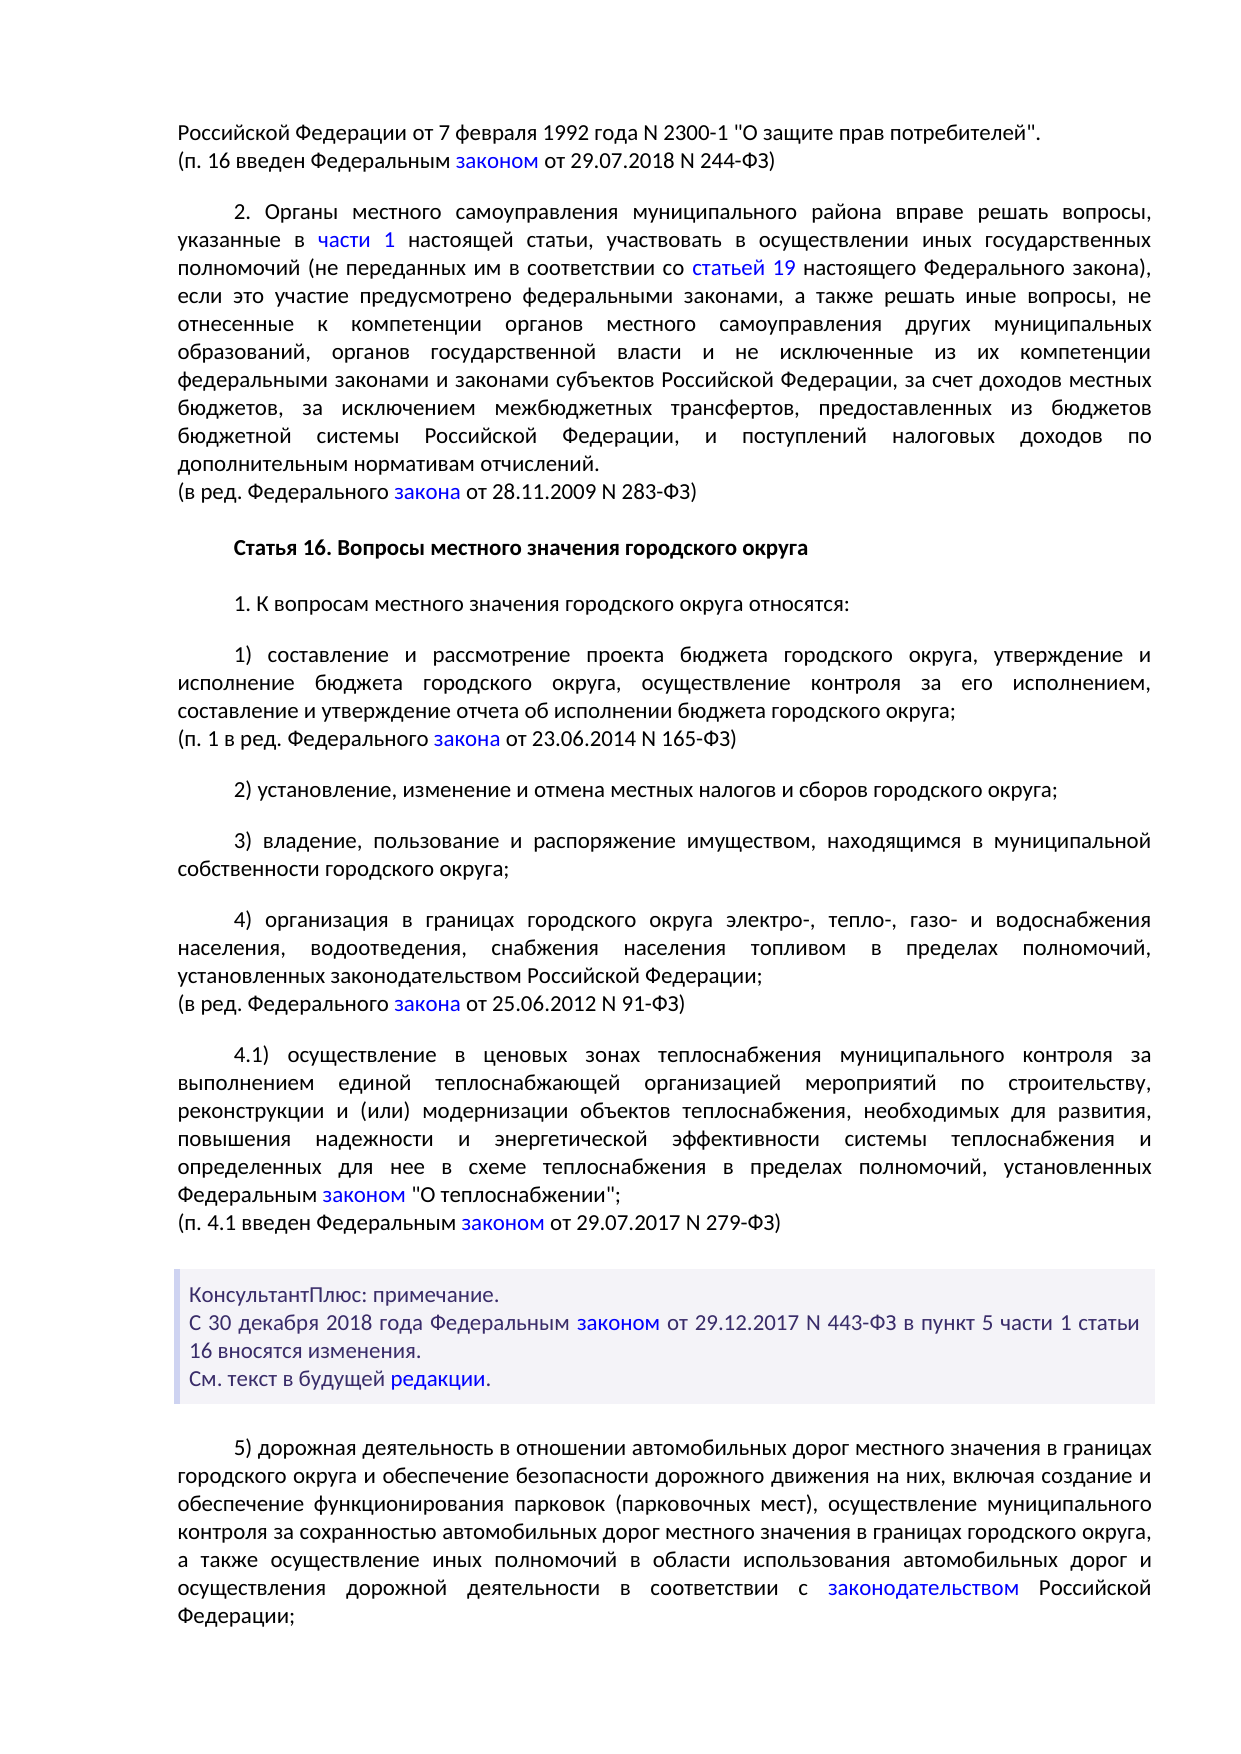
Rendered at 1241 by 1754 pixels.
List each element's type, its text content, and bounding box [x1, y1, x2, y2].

text 3) владение, пользование и распоряжение имуществом, находящимся в муниципальной собственности городского округа; [177, 826, 1152, 882]
text (п. 16 введен Федеральным законом от 29.07.2018 N 244-ФЗ) [177, 146, 1152, 174]
text (в ред. Федерального закона от 28.11.2009 N 283-ФЗ) [177, 477, 1152, 505]
text 2) установление, изменение и отмена местных налогов и сборов городского округа; [177, 775, 1152, 803]
text 1. К вопросам местного значения городского округа относятся: [177, 589, 1152, 617]
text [177, 118, 1152, 146]
text (в ред. Федерального закона от 25.06.2012 N 91-ФЗ) [177, 989, 1152, 1017]
table_header КонсультантПлюс: примечание. С 30 декабря 2018 года Федеральным законом от 29.12.2017 N 443-ФЗ в пункт 5 части 1 статьи 16 вносятся изменения. См. текст в будущей редакции. [180, 1269, 1149, 1404]
text 4) организация в границах городского округа электро-, тепло-, газо- и водоснабжения населения, водоотведения, снабжения населения топливом в пределах полномочий, установленных законодательством Российской Федерации; [177, 905, 1152, 989]
text (п. 4.1 введен Федеральным законом от 29.07.2017 N 279-ФЗ) [177, 1208, 1152, 1236]
title Статья 16. Вопросы местного значения городского округа [177, 533, 1152, 561]
text 4.1) осуществление в ценовых зонах теплоснабжения муниципального контроля за выполнением единой теплоснабжающей организацией мероприятий по строительству, реконструкции и (или) модернизации объектов теплоснабжения, необходимых для развития, повышения надежности и энергетической эффективности системы теплоснабжения и определенных для нее в схеме теплоснабжения в пределах полномочий, установленных Федеральным законом "О теплоснабжении"; [177, 1040, 1152, 1208]
text 2. Органы местного самоуправления муниципального района вправе решать вопросы, указанные в части 1 настоящей статьи, участвовать в осуществлении иных государственных полномочий (не переданных им в соответствии со статьей 19 настоящего Федерального закона), если это участие предусмотрено федеральными законами, а также решать иные вопросы, не отнесенные к компетенции органов местного самоуправления других муниципальных образований, органов государственной власти и не исключенные из их компетенции федеральными законами и законами субъектов Российской Федерации, за счет доходов местных бюджетов, за исключением межбюджетных трансфертов, предоставленных из бюджетов бюджетной системы Российской Федерации, и поступлений налоговых доходов по дополнительным нормативам отчислений. [177, 197, 1152, 477]
text 1) составление и рассмотрение проекта бюджета городского округа, утверждение и исполнение бюджета городского округа, осуществление контроля за его исполнением, составление и утверждение отчета об исполнении бюджета городского округа; [177, 640, 1152, 724]
text (п. 1 в ред. Федерального закона от 23.06.2014 N 165-ФЗ) [177, 724, 1152, 752]
text 5) дорожная деятельность в отношении автомобильных дорог местного значения в границах городского округа и обеспечение безопасности дорожного движения на них, включая создание и обеспечение функционирования парковок (парковочных мест), осуществление муниципального контроля за сохранностью автомобильных дорог местного значения в границах городского округа, а также осуществление иных полномочий в области использования автомобильных дорог и осуществления дорожной деятельности в соответствии с законодательством Российской Федерации; [177, 1433, 1152, 1629]
